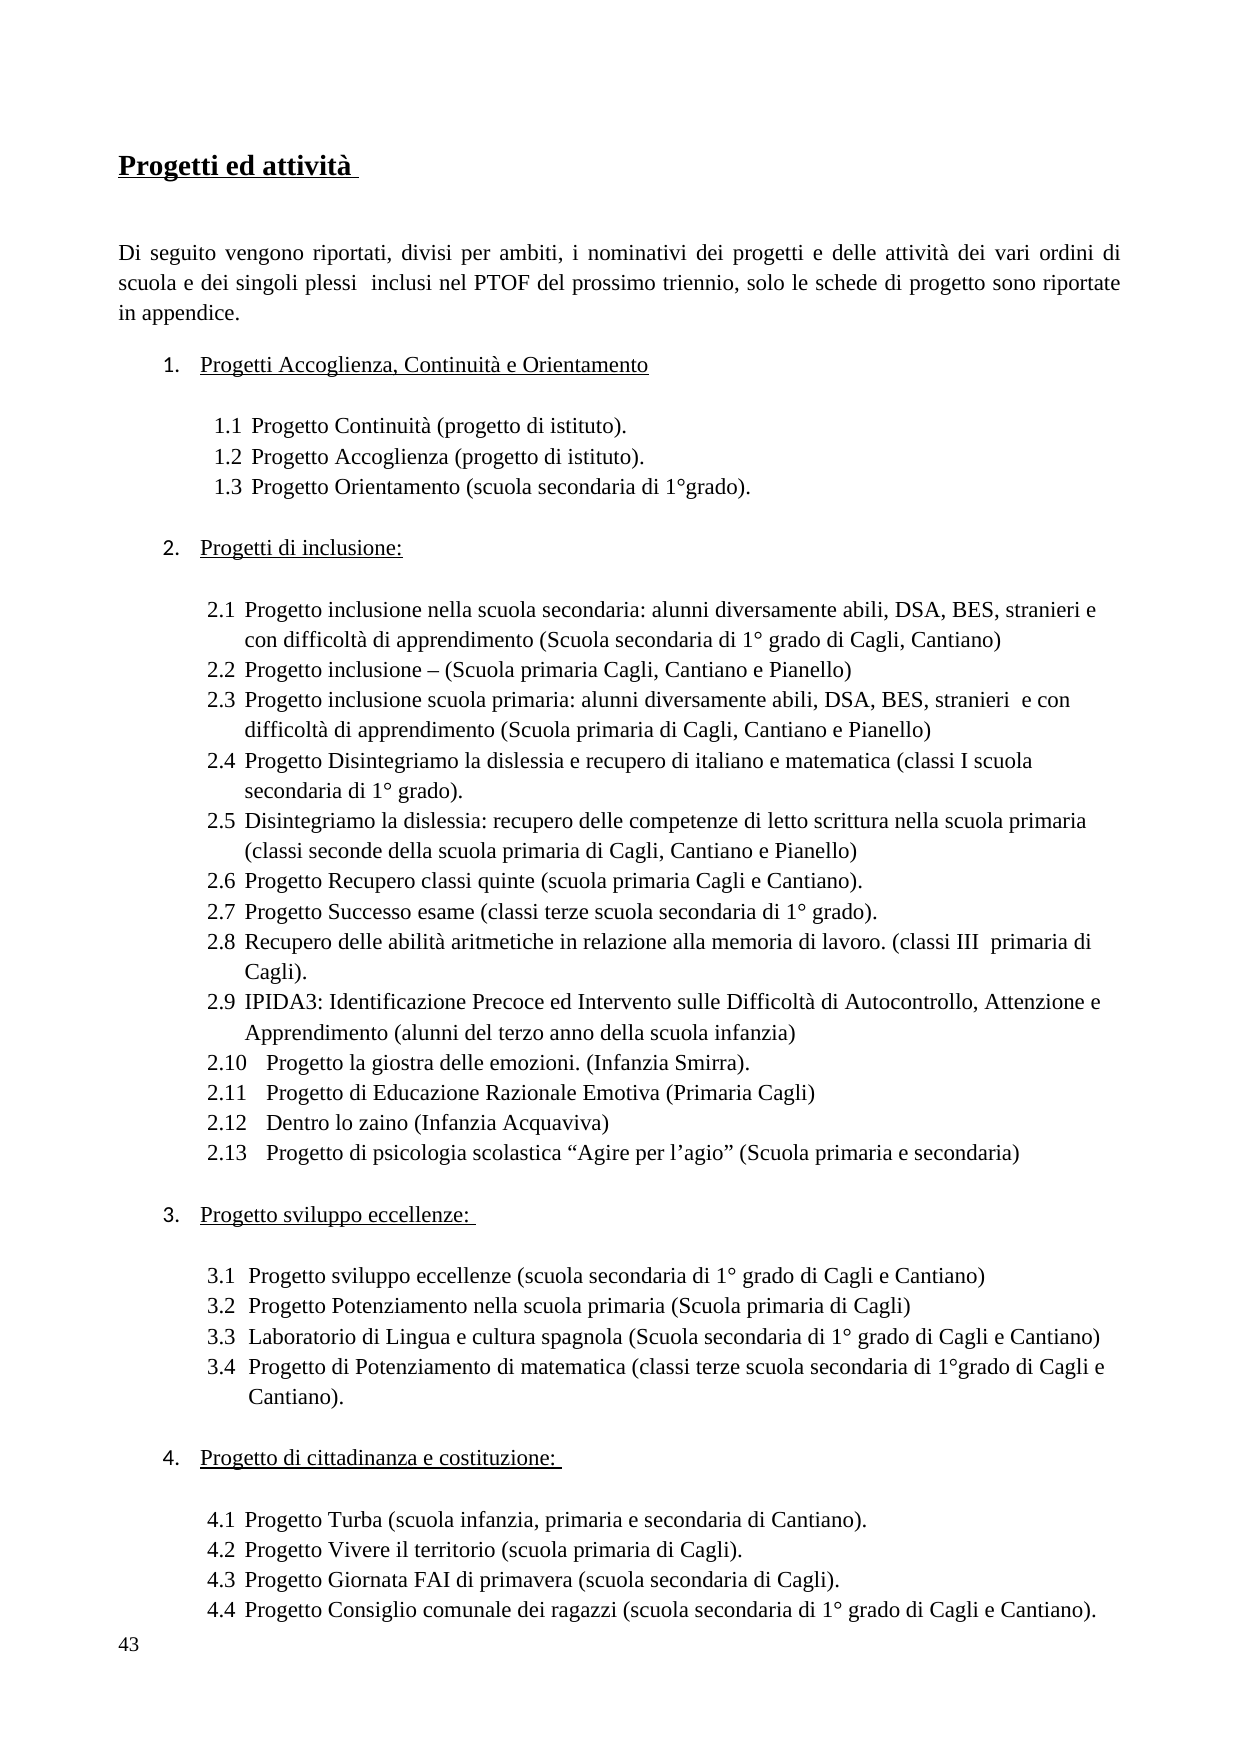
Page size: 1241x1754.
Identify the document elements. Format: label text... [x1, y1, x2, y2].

list Laboratorio di Lingua e cultura spagnola (Scuola secondaria di 1° grado di Cagli e Cantiano) [207, 1323, 1122, 1349]
list Progetto sviluppo eccellenze: [162, 1200, 1122, 1228]
list Progetto inclusione – (Scuola primaria Cagli, Cantiano e Pianello) [207, 656, 1122, 682]
list Dentro lo zaino (Infanzia Acquaviva) [207, 1109, 1122, 1136]
list IPIDA3: Identificazione Precoce ed Intervento sulle Difficoltà di Autocontrollo, Attenzione e Apprendimento (alunni del terzo anno della scuola infanzia) [207, 988, 1122, 1045]
text Di seguito vengono riportati, divisi per ambiti, i nominativi dei progetti e delle attività dei vari ordini di scuola e dei singoli plessi inclusi nel PTOF del prossimo triennio, solo le schede di progetto sono riportate in appendice. [118, 239, 1122, 325]
list Progetto Successo esame (classi terze scuola secondaria di 1° grado). [207, 898, 1122, 924]
list Progetto Orientamento (scuola secondaria di 1°grado). [213, 473, 1122, 499]
list Progetto Turba (scuola infanzia, primaria e secondaria di Cantiano). [207, 1506, 1122, 1532]
list Progetto inclusione scuola primaria: alunni diversamente abili, DSA, BES, stranieri e con difficoltà di apprendimento (Scuola primaria di Cagli, Cantiano e Pianello) [207, 686, 1122, 743]
list Progetto Disintegriamo la dislessia e recupero di italiano e matematica (classi I scuola secondaria di 1° grado). [207, 747, 1122, 803]
list Progetto di psicologia scolastica “Agire per l’agio” (Scuola primaria e secondaria) [207, 1139, 1122, 1166]
list Progetto sviluppo eccellenze (scuola secondaria di 1° grado di Cagli e Cantiano) [207, 1262, 1122, 1289]
text Progetti ed attività [118, 148, 1122, 181]
list Progetto di Educazione Razionale Emotiva (Primaria Cagli) [207, 1079, 1122, 1105]
list Progetto Accoglienza (progetto di istituto). [213, 443, 1122, 469]
list Progetto Giornata FAI di primavera (scuola secondaria di Cagli). [207, 1566, 1122, 1593]
list Progetto Vivere il territorio (scuola primaria di Cagli). [207, 1536, 1122, 1562]
list Disintegriamo la dislessia: recupero delle competenze di letto scrittura nella scuola primaria (classi seconde della scuola primaria di Cagli, Cantiano e Pianello) [207, 807, 1122, 864]
list Progetto Recupero classi quinte (scuola primaria Cagli e Cantiano). [207, 868, 1122, 894]
list Recupero delle abilità aritmetiche in relazione alla memoria di lavoro. (classi III primaria di Cagli). [207, 928, 1122, 984]
list Progetti Accoglienza, Continuità e Orientamento [162, 350, 1122, 378]
list Progetto la giostra delle emozioni. (Infanzia Smirra). [207, 1049, 1122, 1075]
list Progetto Potenziamento nella scuola primaria (Scuola primaria di Cagli) [207, 1292, 1122, 1319]
list Progetto di cittadinanza e costituzione: [162, 1443, 1122, 1472]
list Progetto Consiglio comunale dei ragazzi (scuola secondaria di 1° grado di Cagli e Cantiano). [207, 1597, 1122, 1623]
list Progetto Continuità (progetto di istituto). [213, 412, 1122, 439]
list Progetto di Potenziamento di matematica (classi terze scuola secondaria di 1°grado di Cagli e Cantiano). [207, 1353, 1122, 1409]
list Progetto inclusione nella scuola secondaria: alunni diversamente abili, DSA, BES, stranieri e con difficoltà di apprendimento (Scuola secondaria di 1° grado di Cagli, Cantiano) [207, 596, 1122, 652]
list Progetti di inclusione: [162, 533, 1122, 561]
